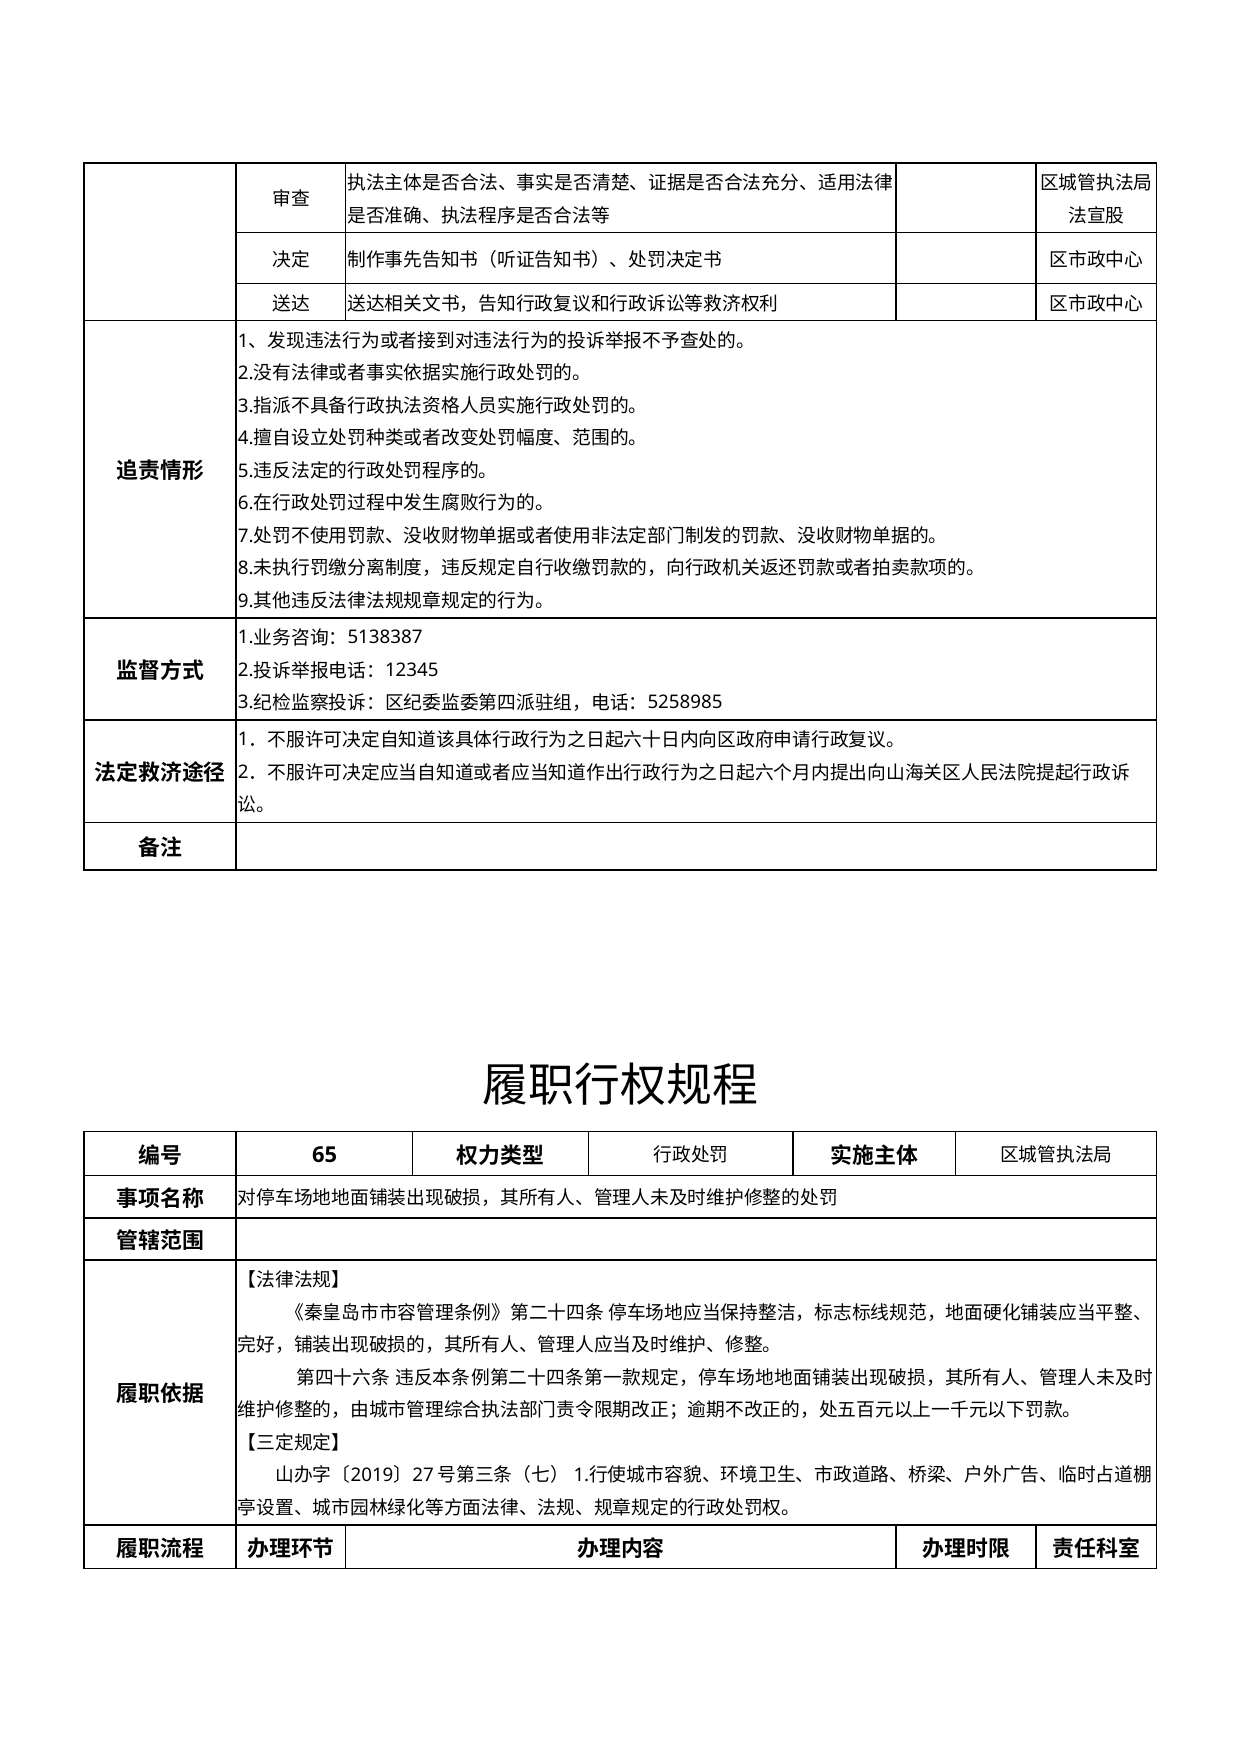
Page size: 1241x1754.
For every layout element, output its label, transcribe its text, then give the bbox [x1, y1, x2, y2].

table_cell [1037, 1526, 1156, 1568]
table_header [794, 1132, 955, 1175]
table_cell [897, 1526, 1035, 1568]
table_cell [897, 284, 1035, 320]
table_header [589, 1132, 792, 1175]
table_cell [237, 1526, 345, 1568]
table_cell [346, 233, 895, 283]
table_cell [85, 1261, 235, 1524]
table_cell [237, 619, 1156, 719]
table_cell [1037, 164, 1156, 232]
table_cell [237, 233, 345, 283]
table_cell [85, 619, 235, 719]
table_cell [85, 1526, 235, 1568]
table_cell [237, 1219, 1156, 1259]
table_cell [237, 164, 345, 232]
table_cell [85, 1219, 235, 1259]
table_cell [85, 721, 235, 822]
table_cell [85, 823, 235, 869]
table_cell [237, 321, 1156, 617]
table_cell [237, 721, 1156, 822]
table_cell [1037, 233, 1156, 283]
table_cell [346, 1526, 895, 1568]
text 履职行权规程 [187, 1033, 1053, 1131]
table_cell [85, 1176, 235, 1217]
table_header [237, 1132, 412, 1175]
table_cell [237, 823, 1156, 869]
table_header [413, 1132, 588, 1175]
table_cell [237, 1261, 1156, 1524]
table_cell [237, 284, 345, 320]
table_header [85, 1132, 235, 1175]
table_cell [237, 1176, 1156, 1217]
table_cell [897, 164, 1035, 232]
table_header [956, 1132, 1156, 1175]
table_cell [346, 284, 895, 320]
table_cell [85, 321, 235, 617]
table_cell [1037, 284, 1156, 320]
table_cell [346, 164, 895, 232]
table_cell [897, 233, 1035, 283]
